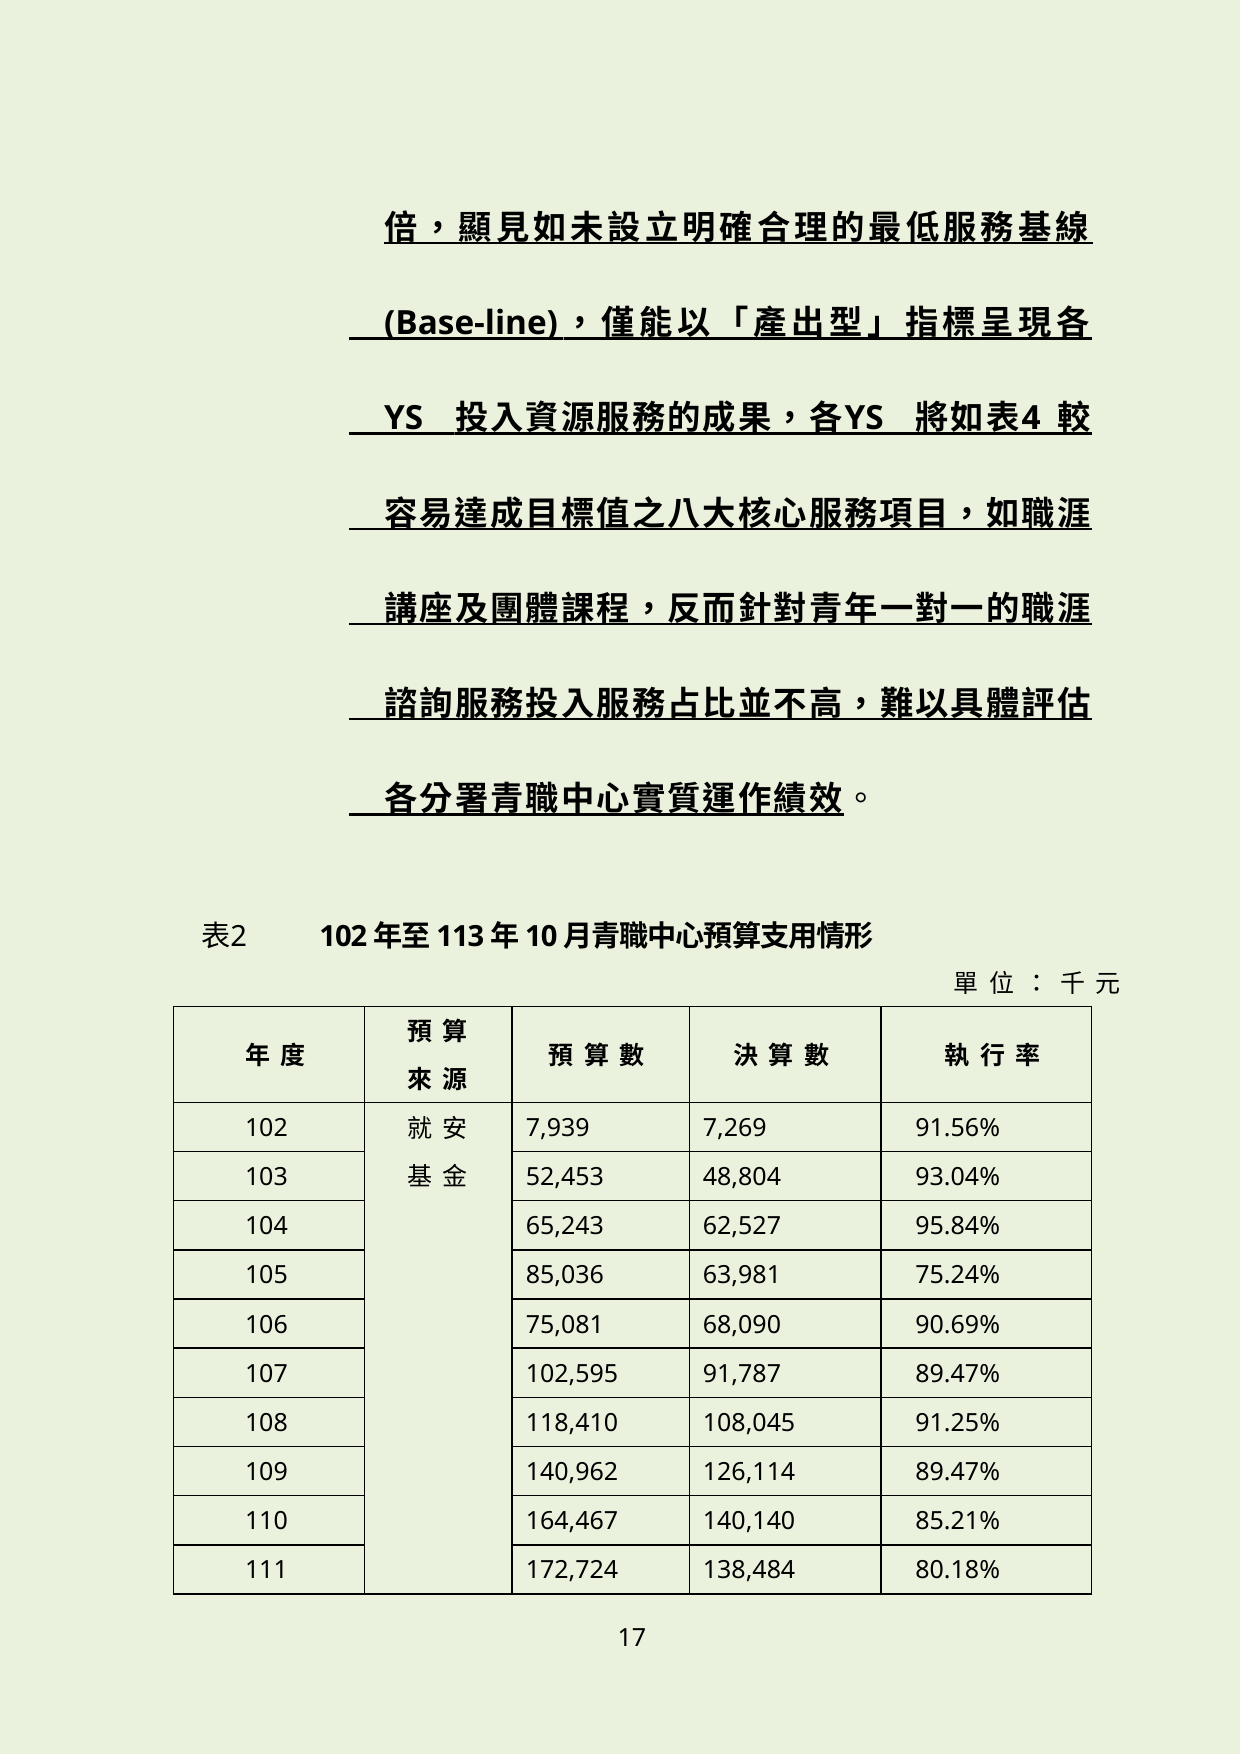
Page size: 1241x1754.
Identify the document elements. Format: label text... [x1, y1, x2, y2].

table_cell 111 [174, 1546, 364, 1593]
table_header 執行率 [882, 1007, 1091, 1101]
table_cell 80.18% [882, 1546, 1091, 1593]
table_cell 172,724 [513, 1546, 689, 1593]
table_cell 91.56% [882, 1103, 1091, 1151]
table_cell 62,527 [690, 1201, 880, 1249]
table_cell 102,595 [513, 1349, 689, 1396]
table_cell 164,467 [513, 1496, 689, 1544]
table_cell 90.69% [882, 1300, 1091, 1347]
table_cell 63,981 [690, 1251, 880, 1298]
table_cell 118,410 [513, 1398, 689, 1446]
table_cell 7,269 [690, 1103, 880, 1151]
table_header 年度 [174, 1007, 364, 1101]
table_cell 89.47% [882, 1349, 1091, 1396]
table_cell 102 [174, 1103, 364, 1151]
table_cell 89.47% [882, 1447, 1091, 1495]
table_cell 7,939 [513, 1103, 689, 1151]
table_cell 91.25% [882, 1398, 1091, 1446]
text 單位：千元 [171, 958, 1131, 1006]
table_header 決算數 [690, 1007, 880, 1101]
table_cell 126,114 [690, 1447, 880, 1495]
table_cell 108 [174, 1398, 364, 1446]
table_cell 110 [174, 1496, 364, 1544]
table_cell 103 [174, 1152, 364, 1200]
table_cell 108,045 [690, 1398, 880, 1446]
table_cell 85,036 [513, 1251, 689, 1298]
table_cell 85.21% [882, 1496, 1091, 1544]
table_cell 75,081 [513, 1300, 689, 1347]
table_cell 104 [174, 1201, 364, 1249]
table_cell 140,962 [513, 1447, 689, 1495]
table_cell 109 [174, 1447, 364, 1495]
table_cell 52,453 [513, 1152, 689, 1200]
table_header 預算數 [513, 1007, 689, 1101]
table_cell 93.04% [882, 1152, 1091, 1200]
table_cell 75.24% [882, 1251, 1091, 1298]
table_cell 138,484 [690, 1546, 880, 1593]
table_cell 107 [174, 1349, 364, 1396]
table_cell 95.84% [882, 1201, 1091, 1249]
table_header 預算 來源 [365, 1007, 511, 1101]
table_cell 48,804 [690, 1152, 880, 1200]
table_cell 68,090 [690, 1300, 880, 1347]
table_cell 105 [174, 1251, 364, 1298]
table_cell 106 [174, 1300, 364, 1347]
text 102年至113年10月青職中心預算支用情形 [201, 916, 1092, 954]
table_cell 就安 基金 [365, 1103, 511, 1593]
table_cell 140,140 [690, 1496, 880, 1544]
table_cell 65,243 [513, 1201, 689, 1249]
table_cell 91,787 [690, 1349, 880, 1396]
